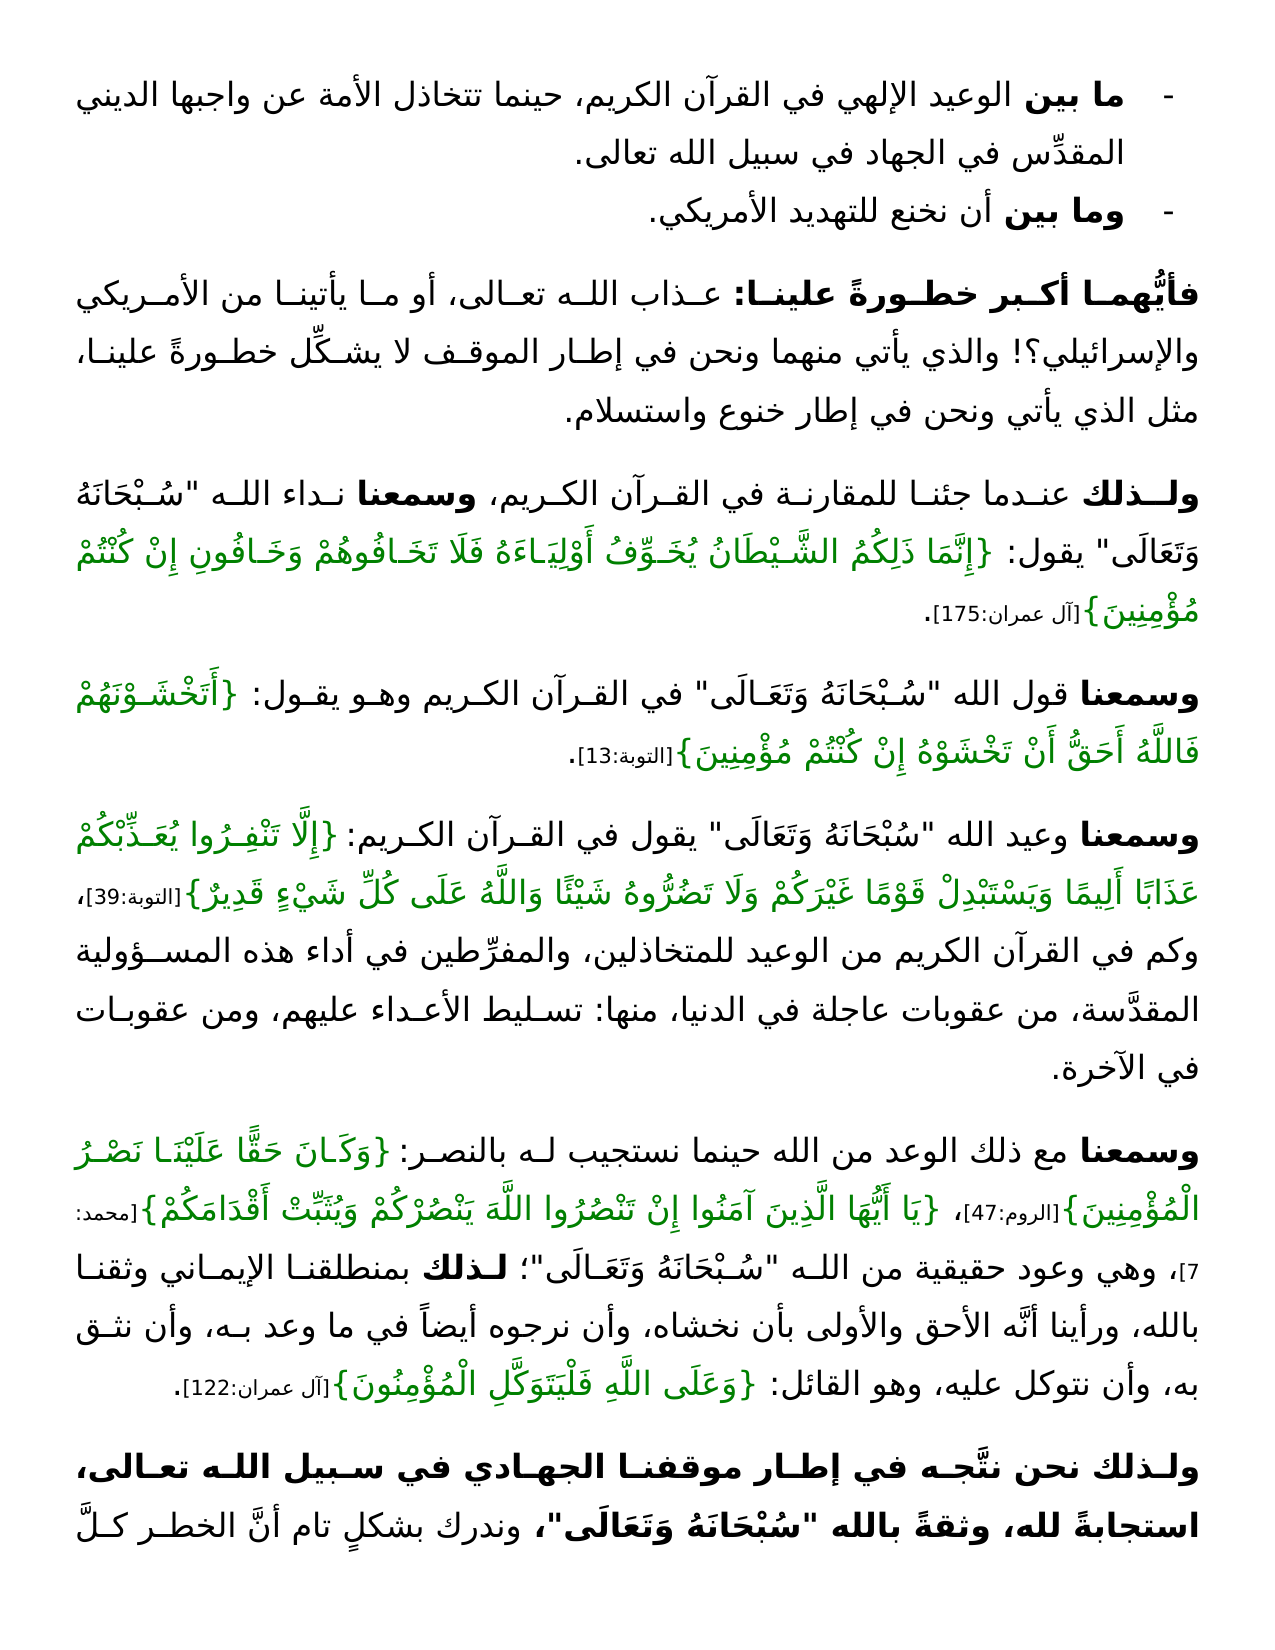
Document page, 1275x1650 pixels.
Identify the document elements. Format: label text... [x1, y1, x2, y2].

list ما بين الوعيد الإلهي في القرآن الكريم، حينما تتخاذل الأمة عن واجبها الديني المقدِّس في الجهاد في سبيل الله تعالى. [75, 75, 1162, 172]
text وسمعنا وعيد الله "سُبْحَانَهُ وَتَعَالَى" يقول في القرآن الكريم: {إِلَّا تَنْفِرُوا يُعَذِّبْكُمْ عَذَابًا أَلِيمًا وَيَسْتَبْدِلْ قَوْمًا غَيْرَكُمْ وَلَا تَضُرُّوهُ شَيْئًا وَاللَّهُ عَلَى كُلِّ شَيْءٍ قَدِيرٌ}[التوبة:39]، وكم في القرآن الكريم من الوعيد للمتخاذلين، والمفرِّطين في أداء هذه المسؤولية المقدَّسة، من عقوبات عاجلة في الدنيا، منها: تسليط الأعداء عليهم، ومن عقوبات في الآخرة. [75, 816, 1200, 1087]
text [75, 1448, 1200, 1545]
text فأيُّهما أكبر خطورةً علينا: عذاب الله تعالى، أو ما يأتينا من الأمريكي والإسرائيلي؟! والذي يأتي منهما ونحن في إطار الموقف لا يشكِّل خطورةً علينا، مثل الذي يأتي ونحن في إطار خنوع واستسلام. [75, 275, 1200, 430]
text وسمعنا مع ذلك الوعد من الله حينما نستجيب له بالنصر: {وَكَانَ حَقًّا عَلَيْنَا نَصْرُ الْمُؤْمِنِينَ}[الروم:47]، {يَا أَيُّهَا الَّذِينَ آمَنُوا إِنْ تَنْصُرُوا اللَّهَ يَنْصُرْكُمْ وَيُثَبِّتْ أَقْدَامَكُمْ}[محمد:7]، وهي وعود حقيقية من الله "سُبْحَانَهُ وَتَعَالَى"؛ لـذلك بمنطلقنا الإيماني وثقنا بالله، ورأينا أنَّه الأحق والأولى بأن نخشاه، وأن نرجوه أيضاً في ما وعد به، وأن نثق به، وأن نتوكل عليه، وهو القائل: {وَعَلَى اللَّهِ فَلْيَتَوَكَّلِ الْمُؤْمِنُونَ}[آل عمران:122]. [75, 1132, 1200, 1403]
text ولــذلك عندما جئنا للمقارنة في القرآن الكريم، وسمعنا نداء الله "سُبْحَانَهُ وَتَعَالَى" يقول: {إِنَّمَا ذَلِكُمُ الشَّيْطَانُ يُخَوِّفُ أَوْلِيَاءَهُ فَلَا تَخَافُوهُمْ وَخَافُونِ إِنْ كُنْتُمْ مُؤْمِنِينَ}[آل عمران:175]. [75, 474, 1200, 630]
list وما بين أن نخنع للتهديد الأمريكي. [75, 191, 1162, 230]
text وسمعنا قول الله "سُبْحَانَهُ وَتَعَالَى" في القرآن الكريم وهو يقول: {أَتَخْشَوْنَهُمْ فَاللَّهُ أَحَقُّ أَنْ تَخْشَوْهُ إِنْ كُنْتُمْ مُؤْمِنِينَ}[التوبة:13]. [75, 674, 1200, 771]
